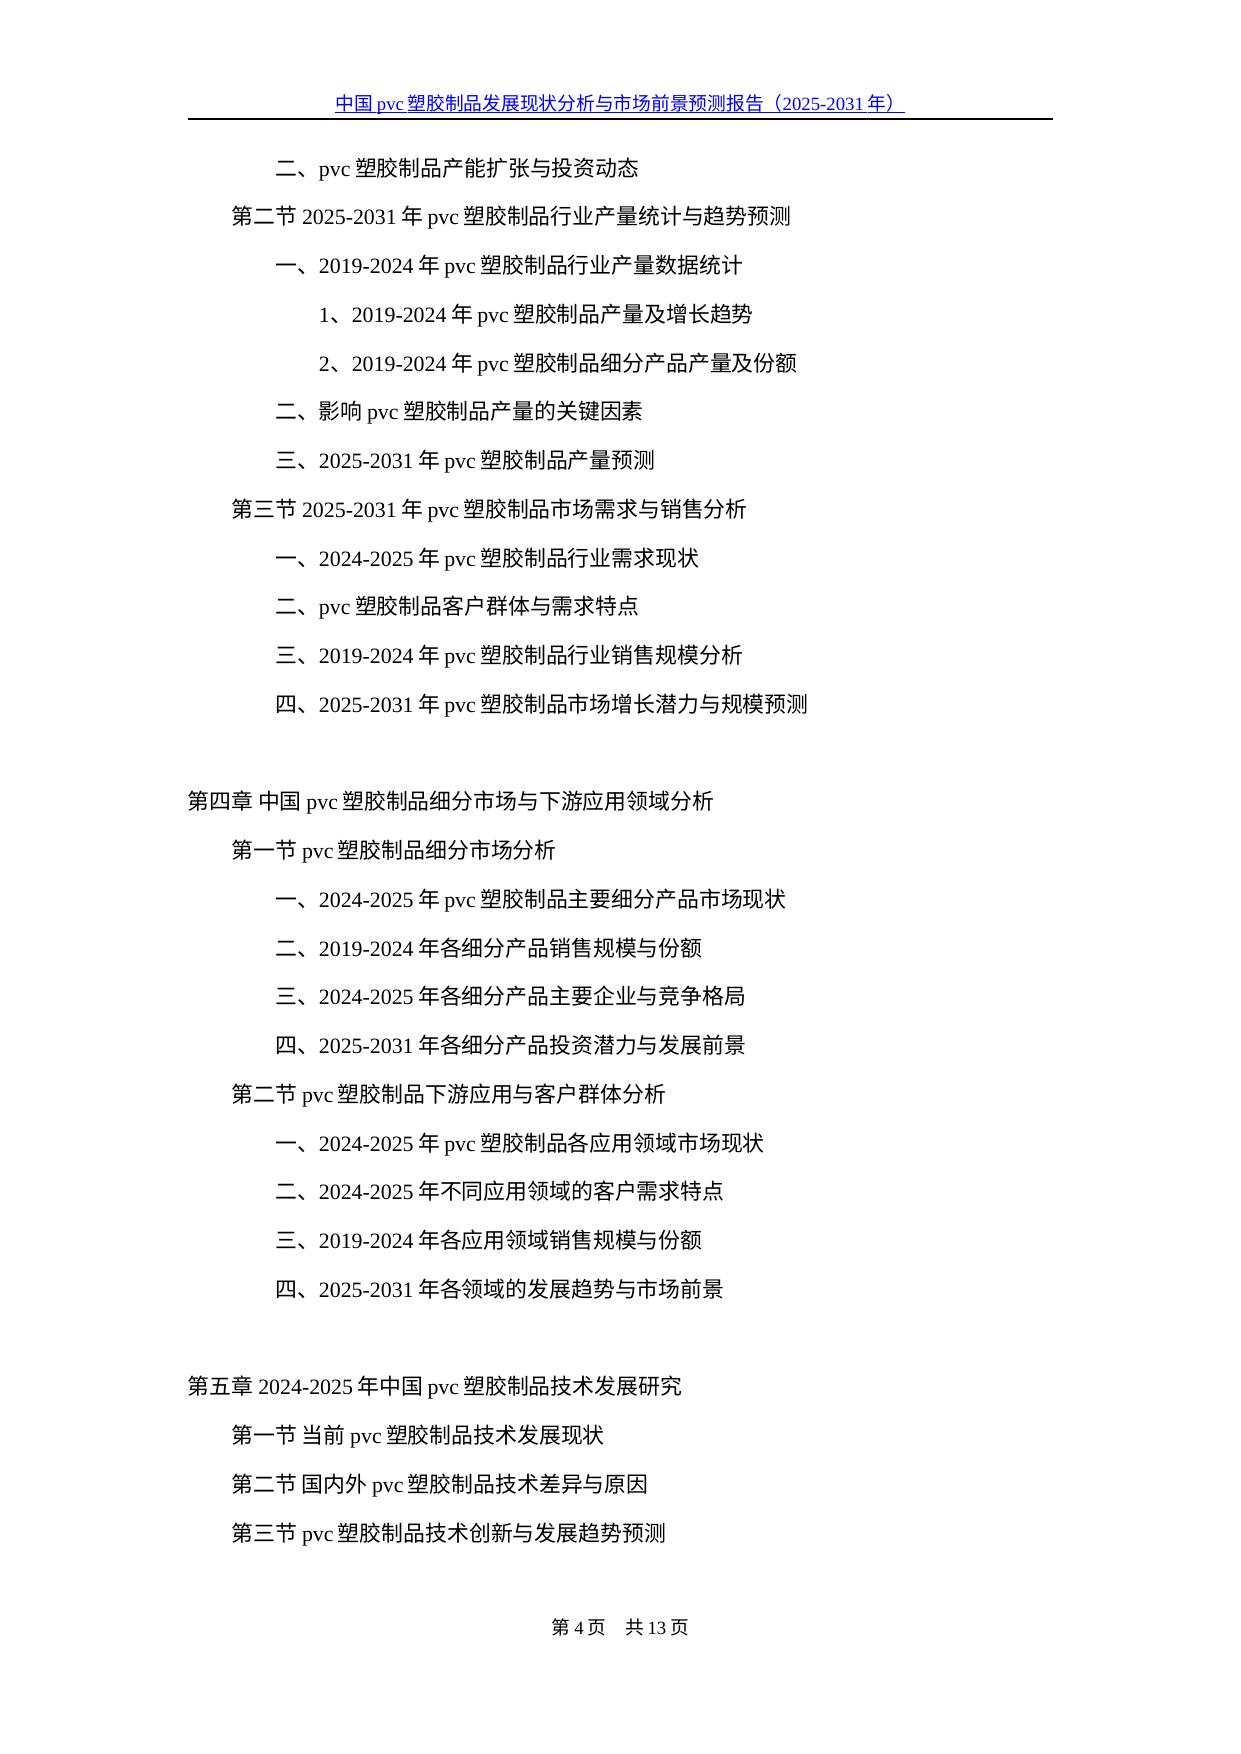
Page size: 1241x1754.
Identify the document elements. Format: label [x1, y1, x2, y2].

text [187, 150, 1053, 1548]
